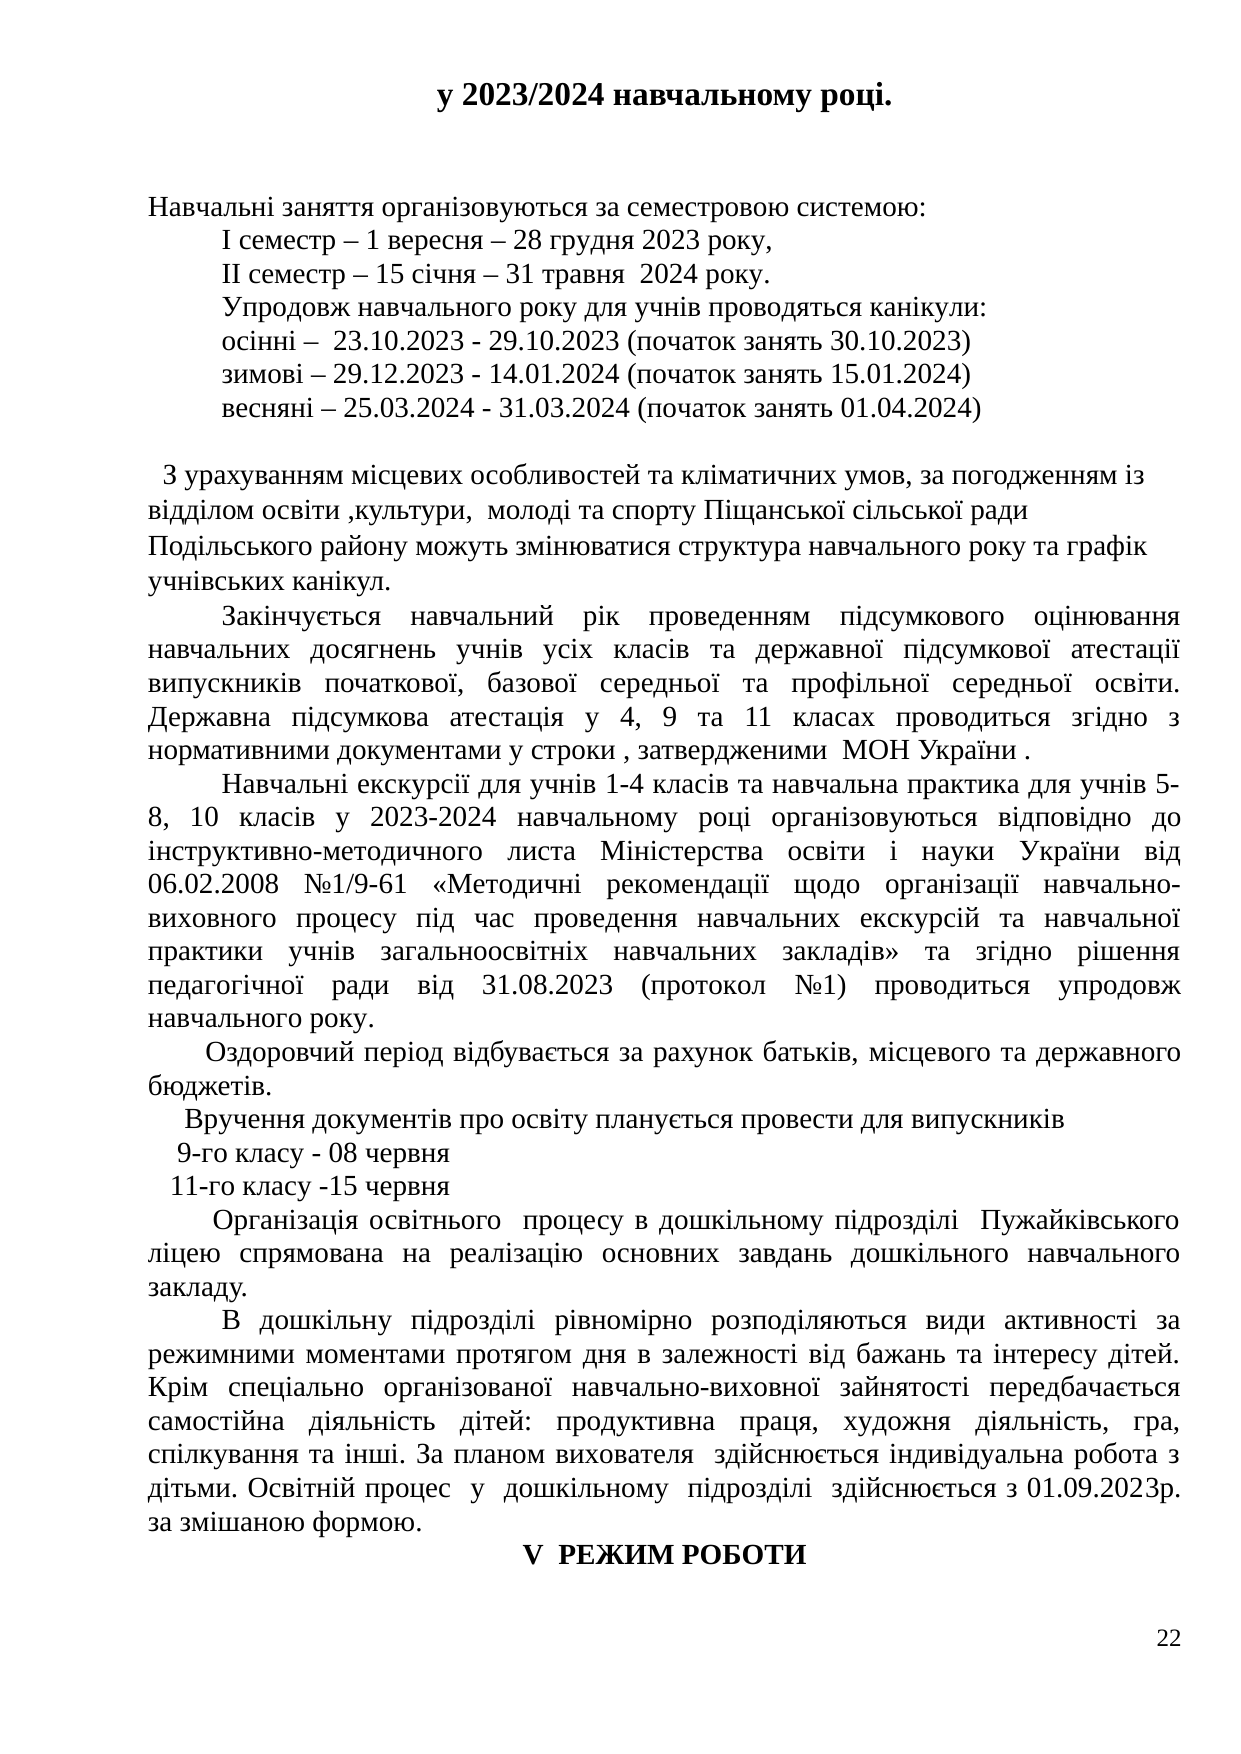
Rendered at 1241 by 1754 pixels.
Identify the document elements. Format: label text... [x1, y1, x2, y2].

text Вручення документів про освіту планується провести для випускників [148, 1101, 1181, 1135]
text у 2023/2024 навчальному році. [148, 74, 1181, 112]
text Оздоровчий період відбувається за рахунок батьків, місцевого та державного бюджетів. [148, 1034, 1181, 1101]
text 11-го класу -15 червня [148, 1168, 1181, 1202]
text І семестр – 1 вересня – 28 грудня 2023 року, [148, 222, 1181, 256]
text 9-го класу - 08 червня [148, 1135, 1181, 1168]
text зимові – 29.12.2023 - 14.01.2024 (початок занять 15.01.2024) [148, 357, 1181, 390]
text ІІ семестр – 15 січня – 31 травня 2024 року. [148, 256, 1181, 289]
text Організація освітнього процесу в дошкільному підрозділі Пужайківського ліцею спрямована на реалізацію основних завдань дошкільного навчального закладу. [148, 1202, 1181, 1302]
text Закінчується навчальний рік проведенням підсумкового оцінювання навчальних досягнень учнів усіх класів та державної підсумкової атестації випускників початкової, базової середньої та профільної середньої освіти. Державна підсумкова атестація у 4, 9 та 11 класах проводиться згідно з нормативними документами у строки , затвердженими МОН України . [148, 598, 1181, 766]
text З урахуванням місцевих особливостей та кліматичних умов, за погодженням із відділом освіти ,культури, молоді та спорту Піщанської сільської ради Подільського району можуть змінюватися структура навчального року та графік учнівських канікул. [148, 457, 1181, 596]
text В дошкільну підрозділі рівномірно розподіляються види активності за режимними моментами протягом дня в залежності від бажань та інтересу дітей. Крім спеціально організованої навчально-виховної зайнятості передбачається самостійна діяльність дітей: продуктивна праця, художня діяльність, гра, спілкування та інші. За планом вихователя здійснюється індивідуальна робота з дітьми. Освітній процес у дошкільному підрозділі здійснюється з 01.09.2023р. за змішаною формою. [148, 1302, 1181, 1537]
text Навчальні заняття організовуються за семестровою системою: [148, 189, 1181, 222]
text V РЕЖИМ РОБОТИ [148, 1537, 1181, 1571]
text Упродовж навчального року для учнів проводяться канікули: [148, 289, 1181, 323]
text Навчальні екскурсії для учнів 1-4 класів та навчальна практика для учнів 5-8, 10 класів у 2023-2024 навчальному році організовуються відповідно до інструктивно-методичного листа Міністерства освіти і науки України від 06.02.2008 №1/9-61 «Методичні рекомендації щодо організації навчально-виховного процесу під час проведення навчальних екскурсій та навчальної практики учнів загальноосвітніх навчальних закладів» та згідно рішення педагогічної ради від 31.08.2023 (протокол №1) проводиться упродовж навчального року. [148, 766, 1181, 1034]
text весняні – 25.03.2024 - 31.03.2024 (початок занять 01.04.2024) [148, 390, 1181, 424]
text осінні – 23.10.2023 - 29.10.2023 (початок занять 30.10.2023) [148, 323, 1181, 357]
